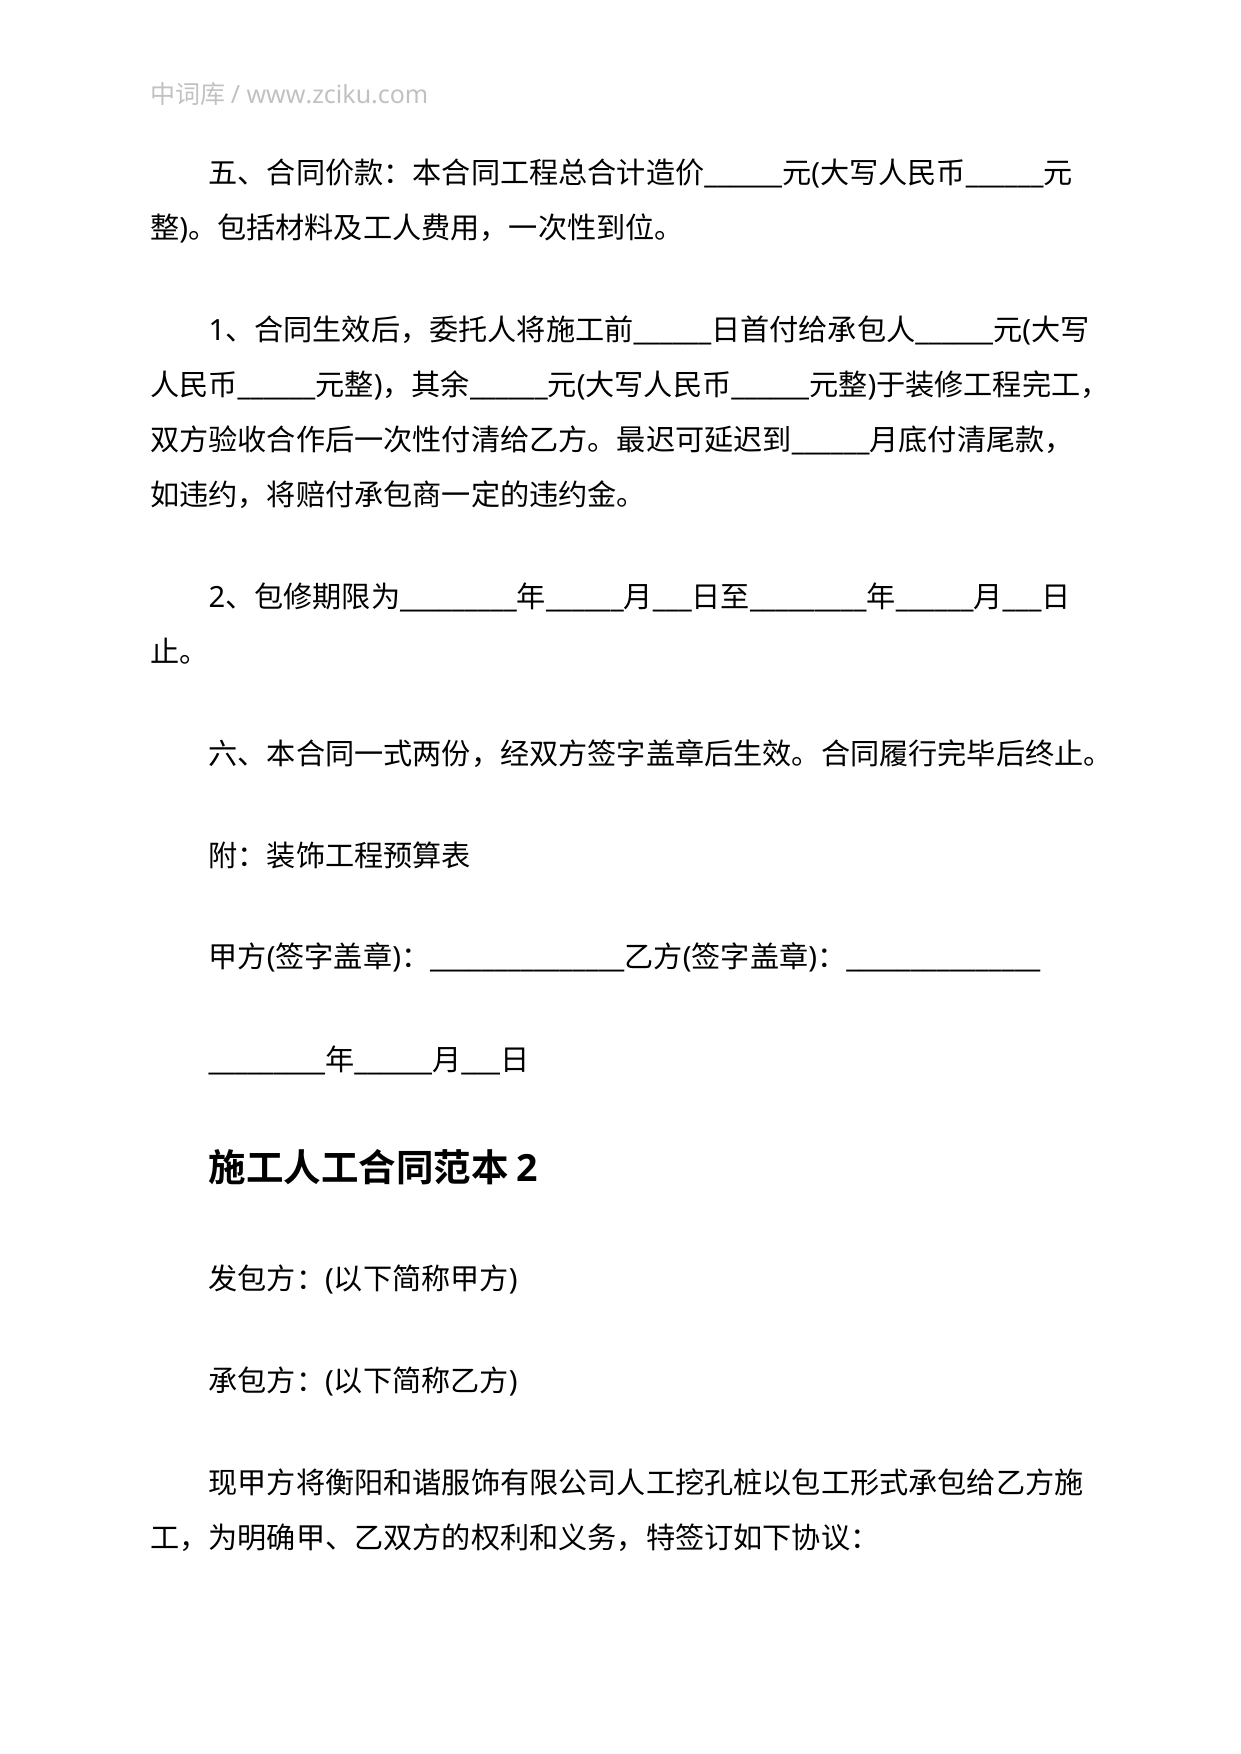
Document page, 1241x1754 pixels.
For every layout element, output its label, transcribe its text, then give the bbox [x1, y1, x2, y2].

text 附：装饰工程预算表 [150, 832, 1090, 874]
text 承包方：(以下简称乙方) [150, 1358, 1090, 1400]
text 施工人工合同范本2 [150, 1138, 1090, 1192]
text 甲方(签字盖章)：_______________乙方(签字盖章)：_______________ [150, 934, 1090, 976]
text 六、本合同一式两份，经双方签字盖章后生效。合同履行完毕后终止。 [150, 731, 1090, 773]
text 2、包修期限为_________年______月___日至_________年______月___日止。 [150, 574, 1090, 671]
text 五、合同价款：本合同工程总合计造价______元(大写人民币______元整)。包括材料及工人费用，一次性到位。 [150, 150, 1090, 247]
text 发包方：(以下简称甲方) [150, 1256, 1090, 1298]
text 1、合同生效后，委托人将施工前______日首付给承包人______元(大写人民币______元整)，其余______元(大写人民币______元整)于装修工程完工，双方验收合作后一次性付清给乙方。最迟可延迟到______月底付清尾款，如违约，将赔付承包商一定的违约金。 [150, 307, 1090, 514]
text 现甲方将衡阳和谐服饰有限公司人工挖孔桩以包工形式承包给乙方施工，为明确甲、乙双方的权利和义务，特签订如下协议： [150, 1459, 1090, 1557]
text _________年______月___日 [150, 1036, 1090, 1078]
